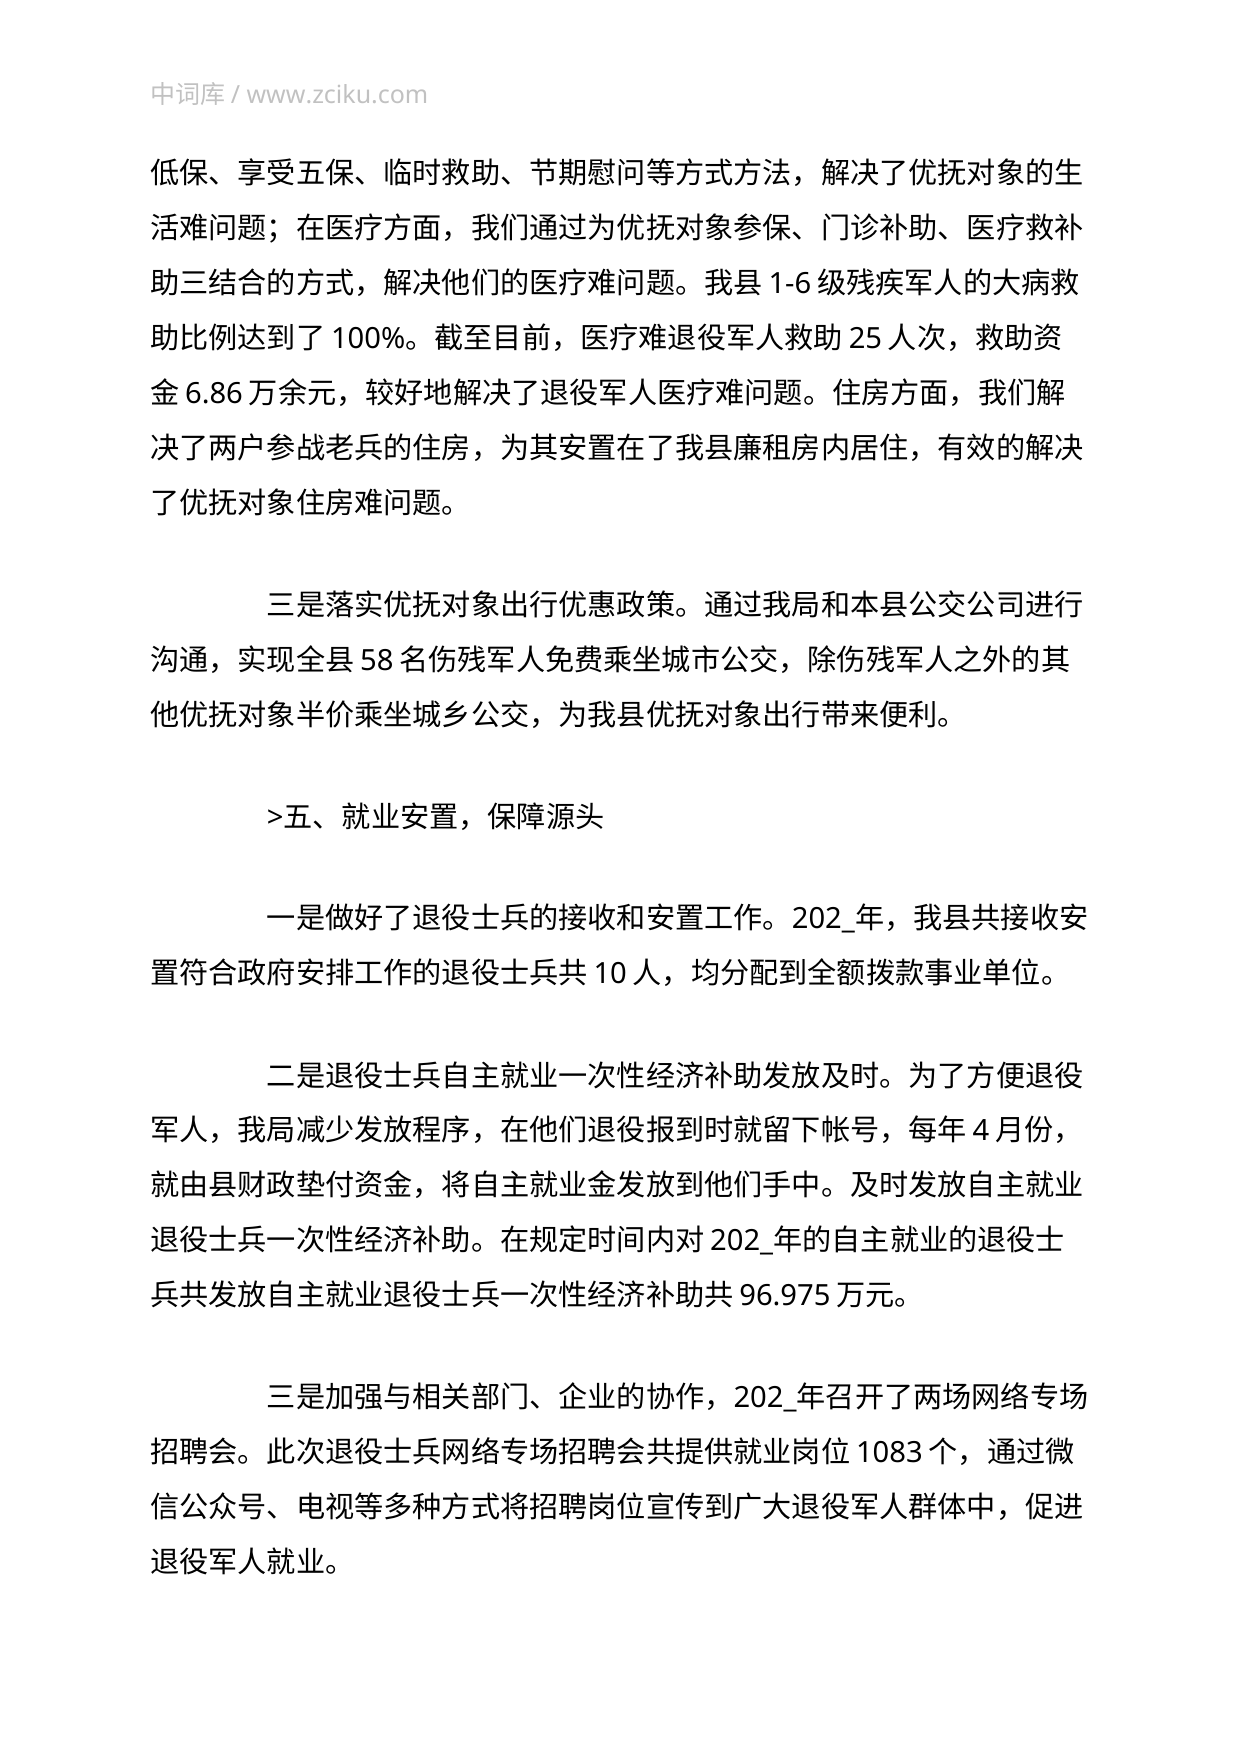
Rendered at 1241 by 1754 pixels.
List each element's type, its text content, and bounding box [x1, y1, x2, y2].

text >五、就业安置，保障源头 [150, 793, 1090, 836]
text 一是做好了退役士兵的接收和安置工作。202_年，我县共接收安置符合政府安排工作的退役士兵共10人，均分配到全额拨款事业单位。 [150, 895, 1090, 992]
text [150, 150, 1090, 522]
text 三是落实优抚对象出行优惠政策。通过我局和本县公交公司进行沟通，实现全县58名伤残军人免费乘坐城市公交，除伤残军人之外的其他优抚对象半价乘坐城乡公交，为我县优抚对象出行带来便利。 [150, 581, 1090, 734]
text 三是加强与相关部门、企业的协作，202_年召开了两场网络专场招聘会。此次退役士兵网络专场招聘会共提供就业岗位1083个，通过微信公众号、电视等多种方式将招聘岗位宣传到广大退役军人群体中，促进退役军人就业。 [150, 1374, 1090, 1581]
text 二是退役士兵自主就业一次性经济补助发放及时。为了方便退役军人，我局减少发放程序，在他们退役报到时就留下帐号，每年4月份，就由县财政垫付资金，将自主就业金发放到他们手中。及时发放自主就业退役士兵一次性经济补助。在规定时间内对202_年的自主就业的退役士兵共发放自主就业退役士兵一次性经济补助共96.975万元。 [150, 1052, 1090, 1314]
